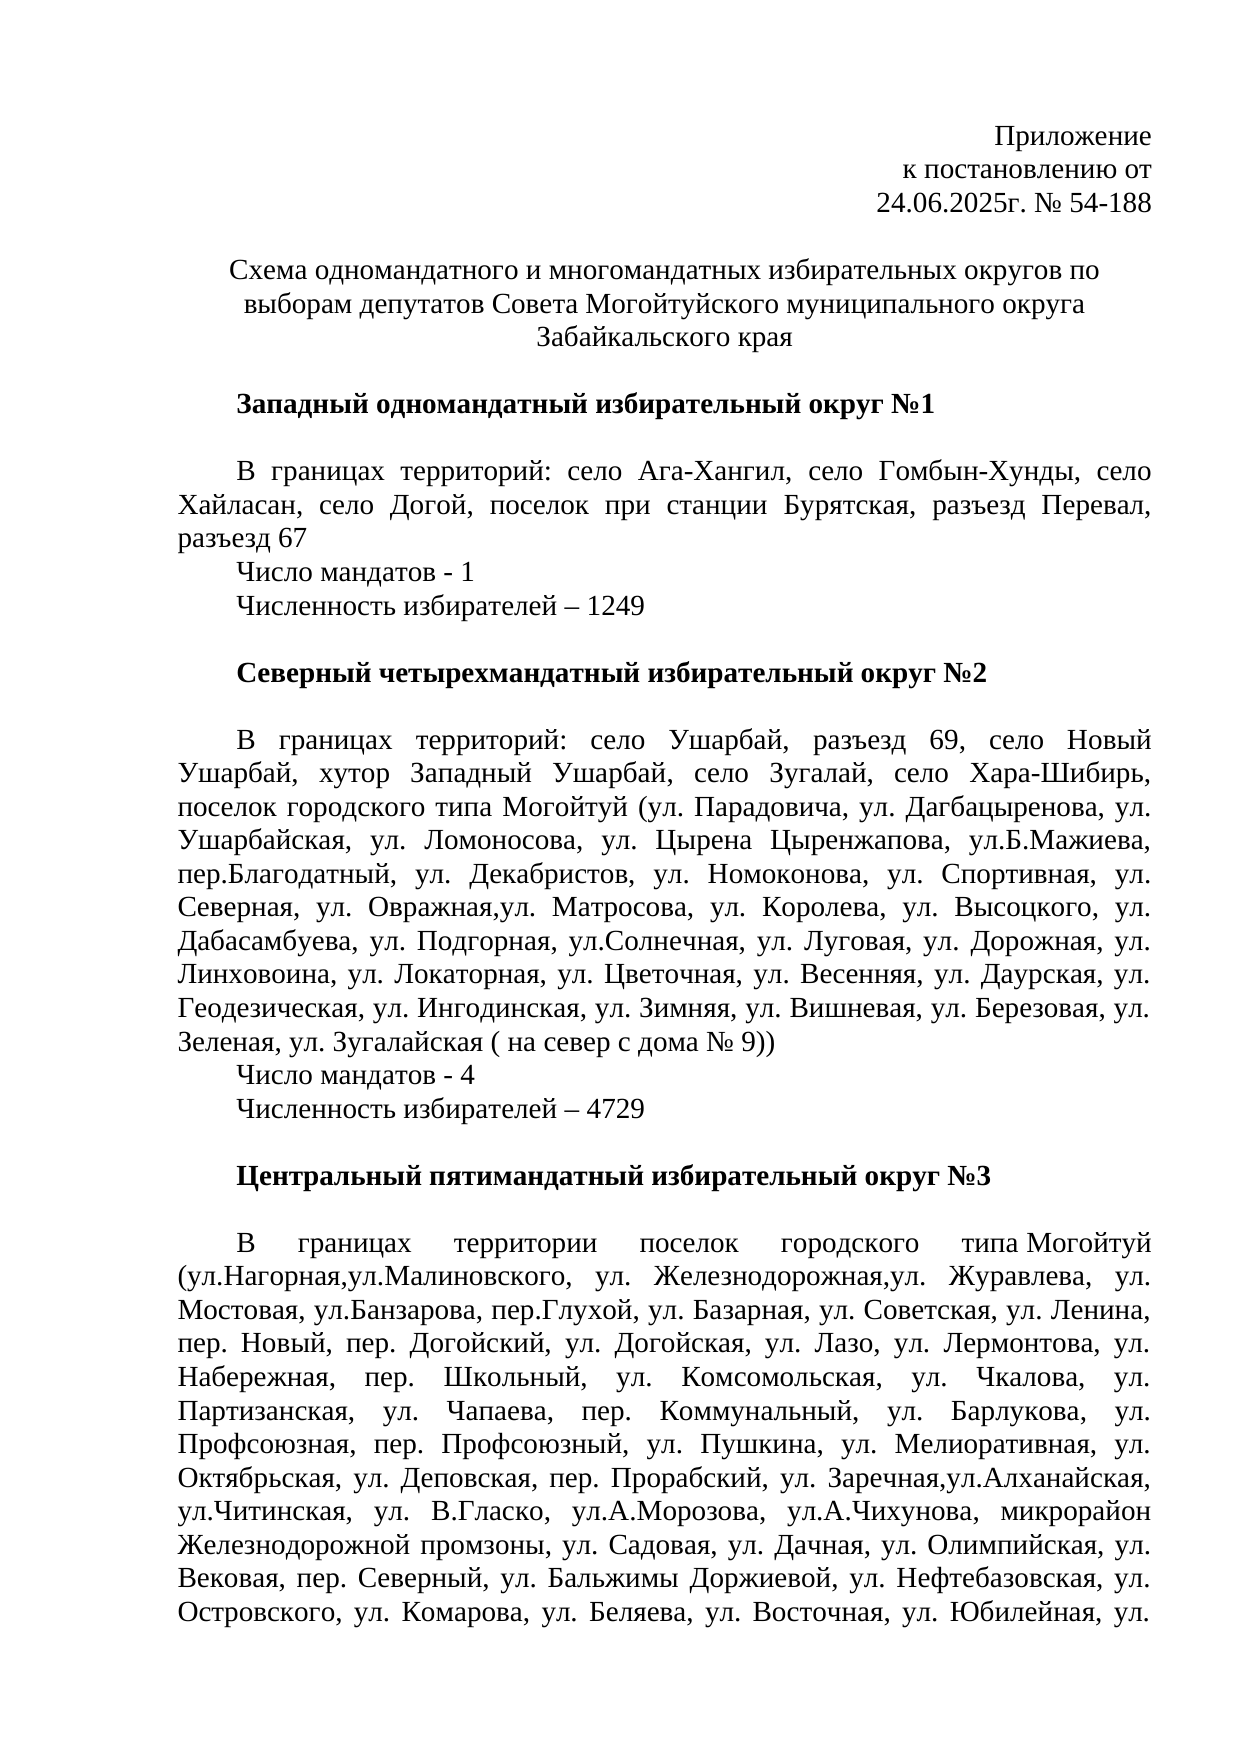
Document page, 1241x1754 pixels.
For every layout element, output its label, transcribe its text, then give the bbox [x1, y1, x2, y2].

text В границах территорий: село Ушарбай, разъезд 69, село Новый Ушарбай, хутор Западный Ушарбай, село Зугалай, село Хара-Шибирь, поселок городского типа Могойтуй (ул. Парадовича, ул. Дагбацыренова, ул. Ушарбайская, ул. Ломоносова, ул. Цырена Цыренжапова, ул.Б.Мажиева, пер.Благодатный, ул. Декабристов, ул. Номоконова, ул. Спортивная, ул. Северная, ул. Овражная,ул. Матросова, ул. Королева, ул. Высоцкого, ул. Дабасамбуева, ул. Подгорная, ул.Солнечная, ул. Луговая, ул. Дорожная, ул. Линховоина, ул. Локаторная, ул. Цветочная, ул. Весенняя, ул. Даурская, ул. Геодезическая, ул. Ингодинская, ул. Зимняя, ул. Вишневая, ул. Березовая, ул. Зеленая, ул. Зугалайская ( на север с дома № 9)) [177, 722, 1152, 1057]
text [177, 1225, 1152, 1627]
text Число мандатов - 4 [177, 1057, 1152, 1091]
text Приложение [753, 118, 1152, 152]
text Число мандатов - 1 [177, 554, 1152, 588]
text к постановлению от 24.06.2025г. № 54-188 [753, 152, 1152, 219]
text Численность избирателей – 1249 [177, 588, 1152, 621]
text Схема одномандатного и многомандатных избирательных округов по выборам депутатов Совета Могойтуйского муниципального округа Забайкальского края [177, 252, 1152, 353]
text Северный четырехмандатный избирательный округ №2 [177, 655, 1152, 688]
text Центральный пятимандатный избирательный округ №3 [177, 1158, 1152, 1191]
text Численность избирателей – 4729 [177, 1091, 1152, 1124]
text В границах территорий: село Ага-Хангил, село Гомбын-Хунды, село Хайласан, село Догой, поселок при станции Бурятская, разъезд Перевал, разъезд 67 [177, 453, 1152, 554]
text Западный одномандатный избирательный округ №1 [177, 386, 1152, 420]
